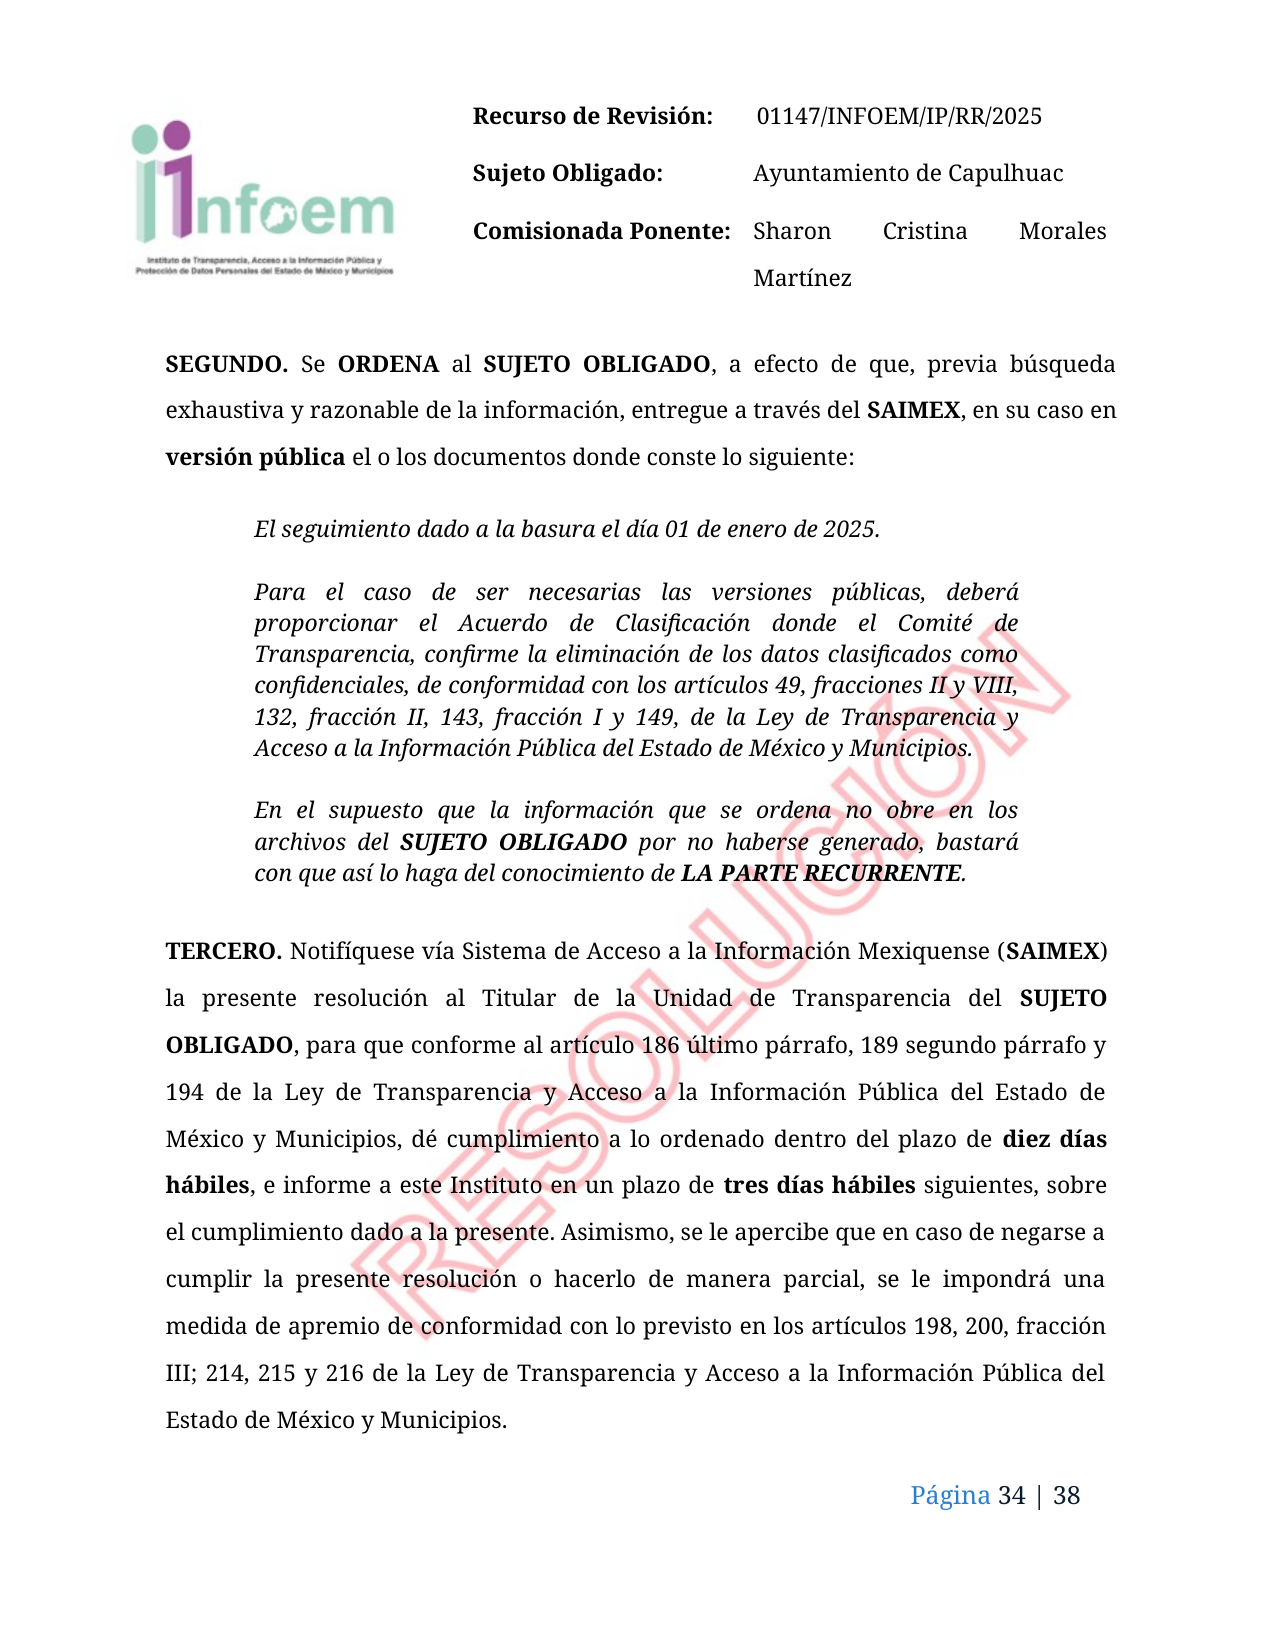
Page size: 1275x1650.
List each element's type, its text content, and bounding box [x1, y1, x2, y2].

text Para el caso de ser necesarias las versiones públicas, deberá proporcionar el Acuerdo de Clasificación donde el Comité de Transparencia, confirme la eliminación de los datos clasificados como confidenciales, de conformidad con los artículos 49, fracciones II y VIII, 132, fracción II, 143, fracción I y 149, de la Ley de Transparencia y Acceso a la Información Pública del Estado de México y Municipios. [254, 576, 1022, 763]
text TERCERO. Notifíquese vía Sistema de Acceso a la Información Mexiquense (SAIMEX) la presente resolución al Titular de la Unidad de Transparencia del SUJETO OBLIGADO, para que conforme al artículo 186 último párrafo, 189 segundo párrafo y 194 de la Ley de Transparencia y Acceso a la Información Pública del Estado de México y Municipios, dé cumplimiento a lo ordenado dentro del plazo de diez días hábiles, e informe a este Instituto en un plazo de tres días hábiles siguientes, sobre el cumplimiento dado a la presente. Asimismo, se le apercibe que en caso de negarse a cumplir la presente resolución o hacerlo de manera parcial, se le impondrá una medida de apremio de conformidad con lo previsto en los artículos 198, 200, fracción III; 214, 215 y 216 de la Ley de Transparencia y Acceso a la Información Pública del Estado de México y Municipios. [165, 935, 1107, 1435]
text SEGUNDO. Se ORDENA al SUJETO OBLIGADO, a efecto de que, previa búsqueda exhaustiva y razonable de la información, entregue a través del SAIMEX, en su caso en versión pública el o los documentos donde conste lo siguiente: [165, 347, 1117, 472]
picture [2, 55, 1275, 1650]
text En el supuesto que la información que se ordena no obre en los archivos del SUJETO OBLIGADO por no haberse generado, bastará con que así lo haga del conocimiento de LA PARTE RECURRENTE. [254, 794, 1022, 888]
title El seguimiento dado a la basura el día 01 de enero de 2025. [254, 513, 1022, 544]
